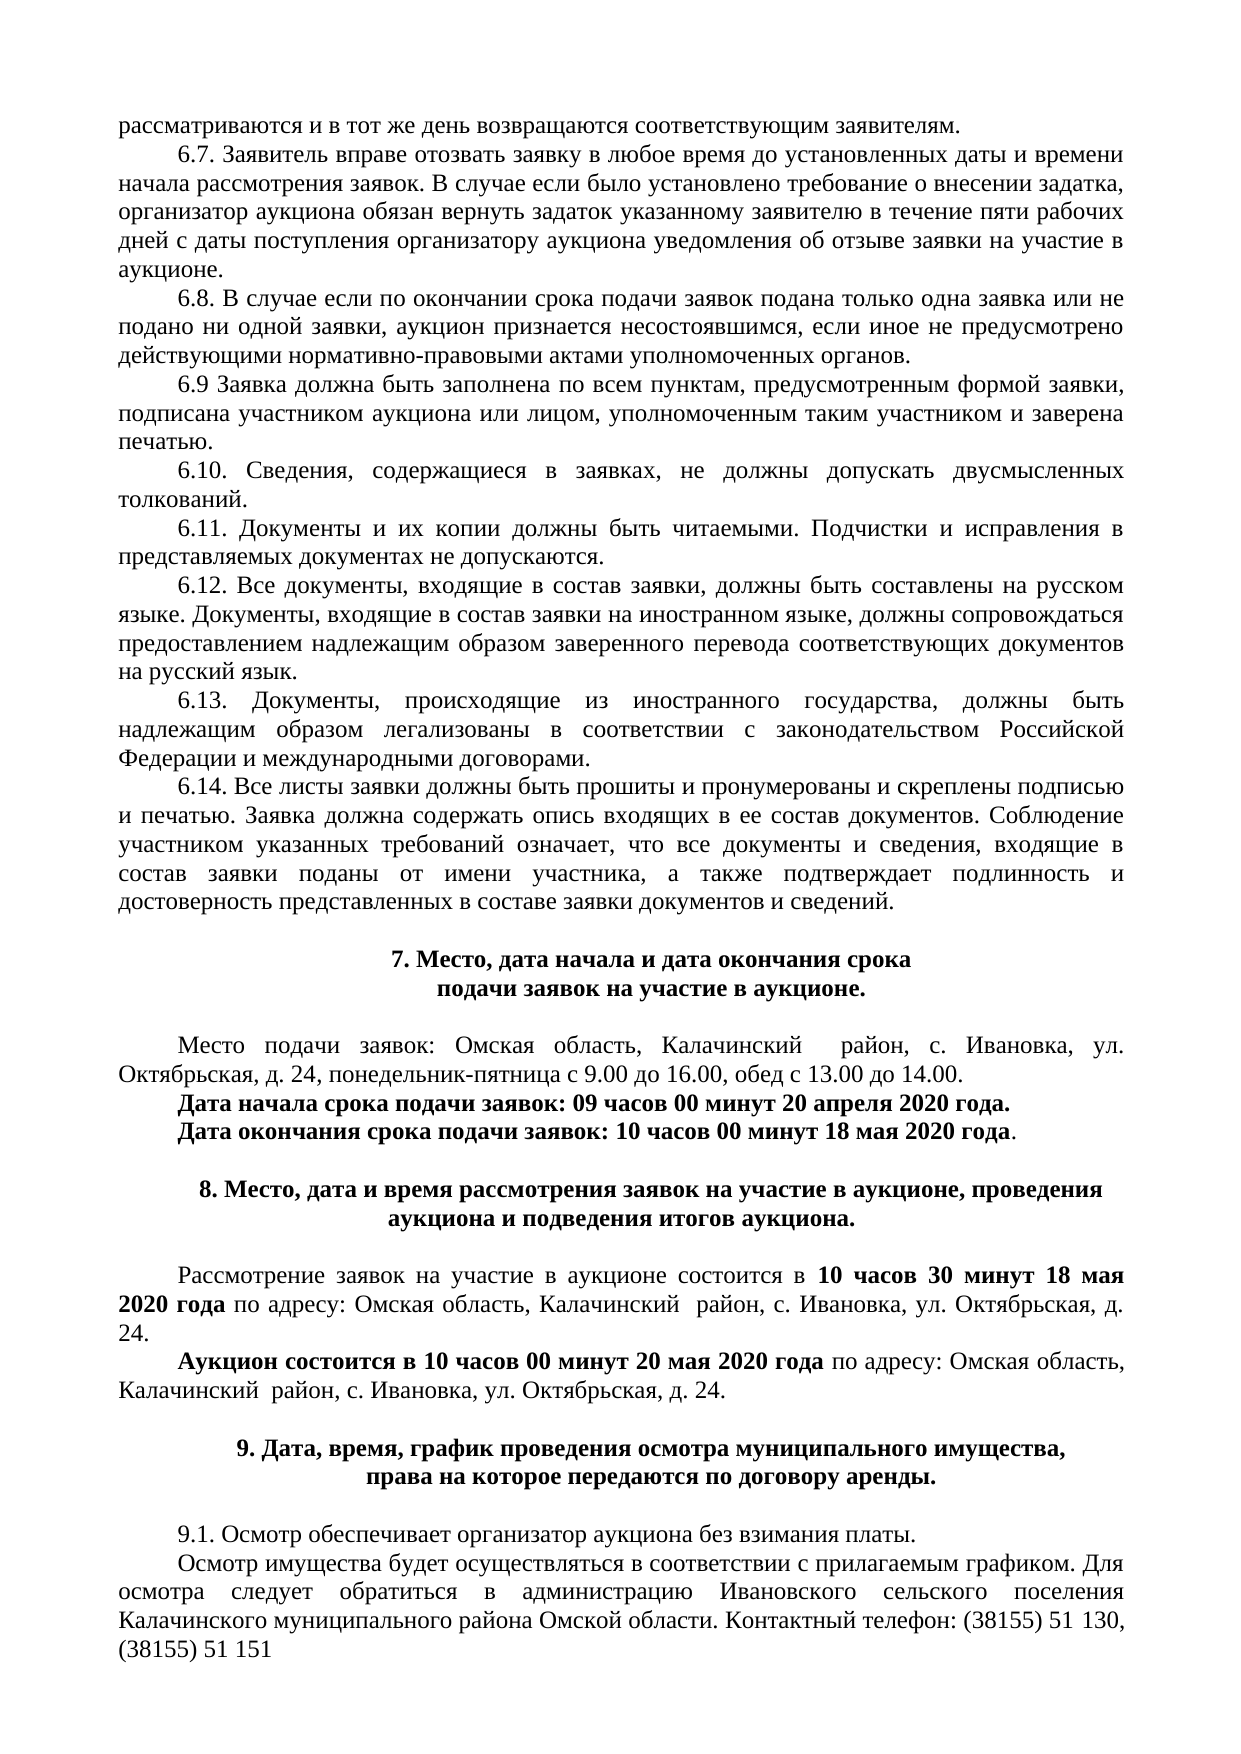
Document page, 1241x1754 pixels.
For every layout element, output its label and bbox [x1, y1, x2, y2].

table_cell [117, 109, 1150, 1693]
